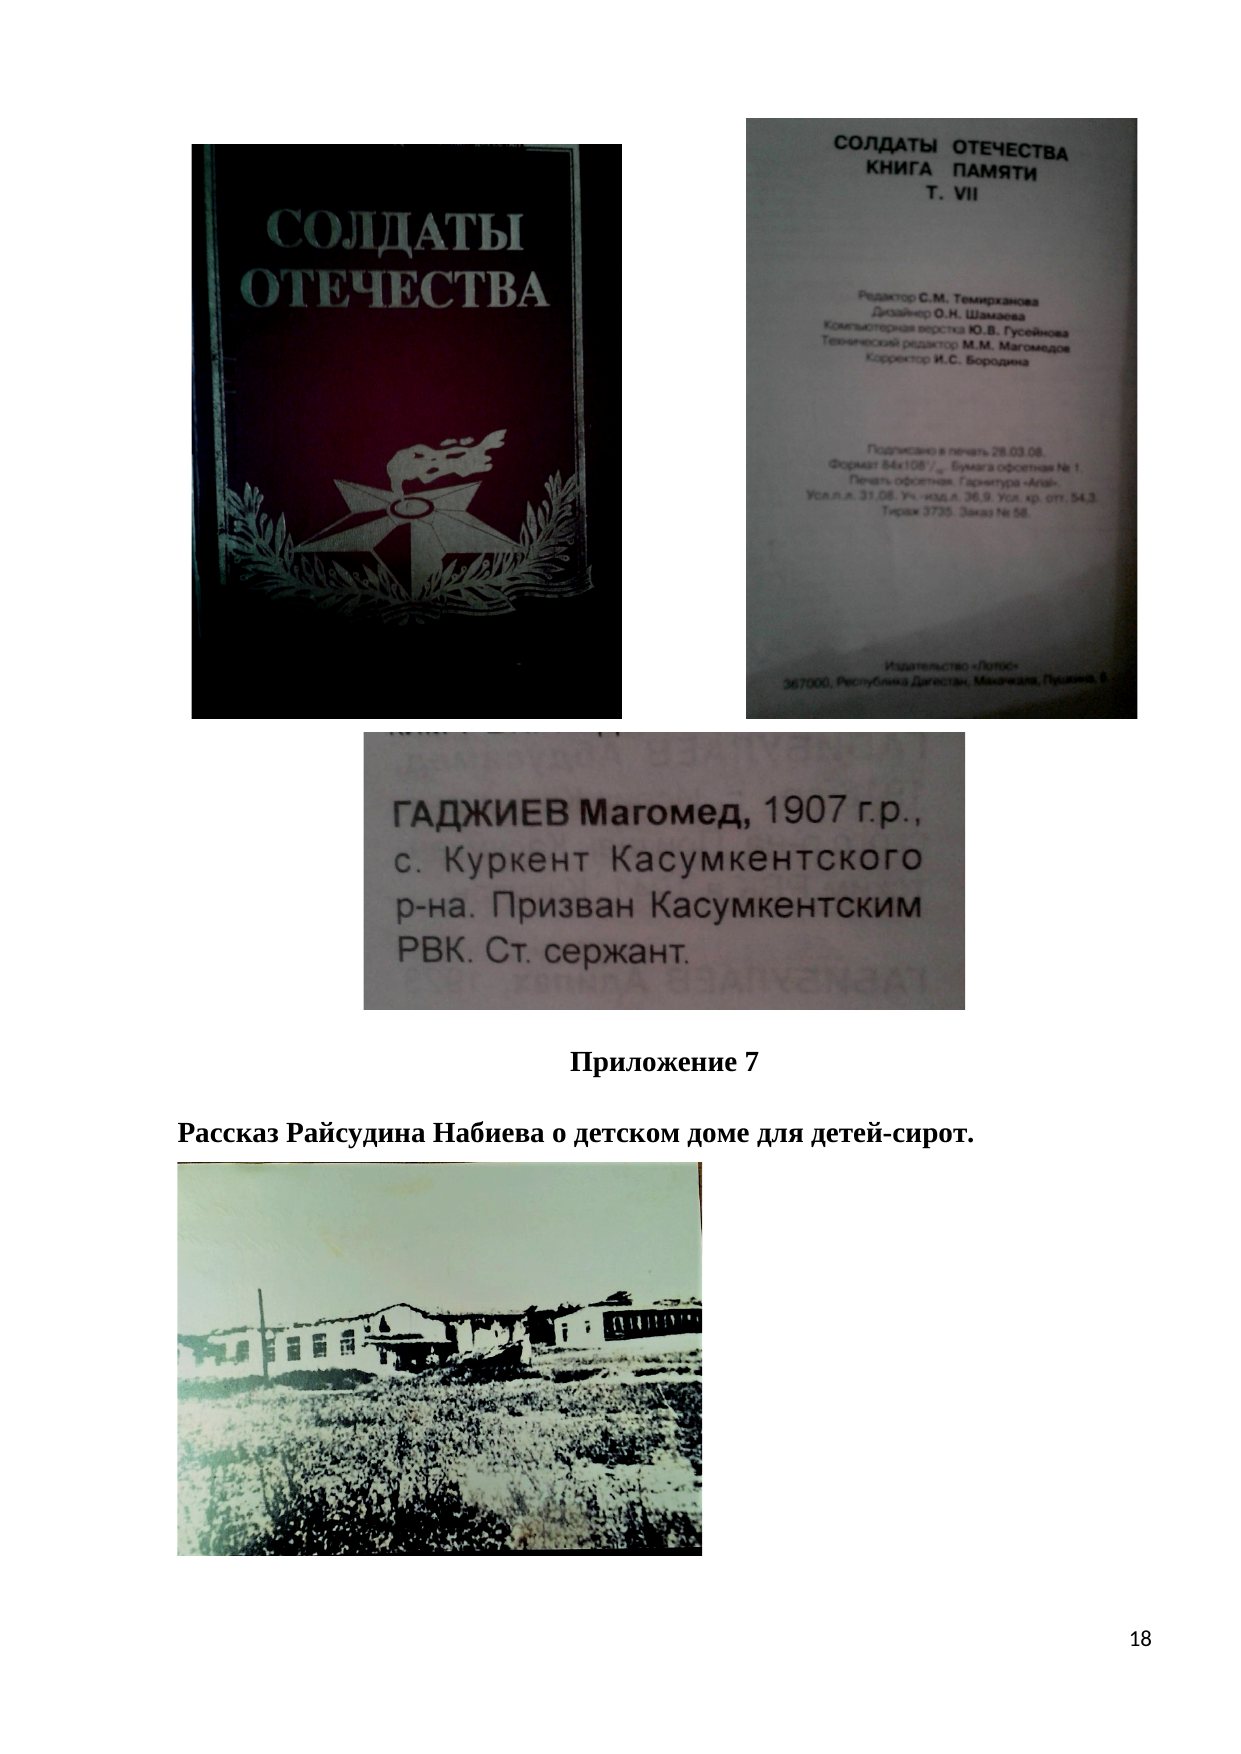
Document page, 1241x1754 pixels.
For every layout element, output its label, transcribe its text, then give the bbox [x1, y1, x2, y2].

picture [177, 1162, 703, 1556]
text Приложение 7 [177, 1044, 1152, 1078]
picture [191, 144, 622, 719]
